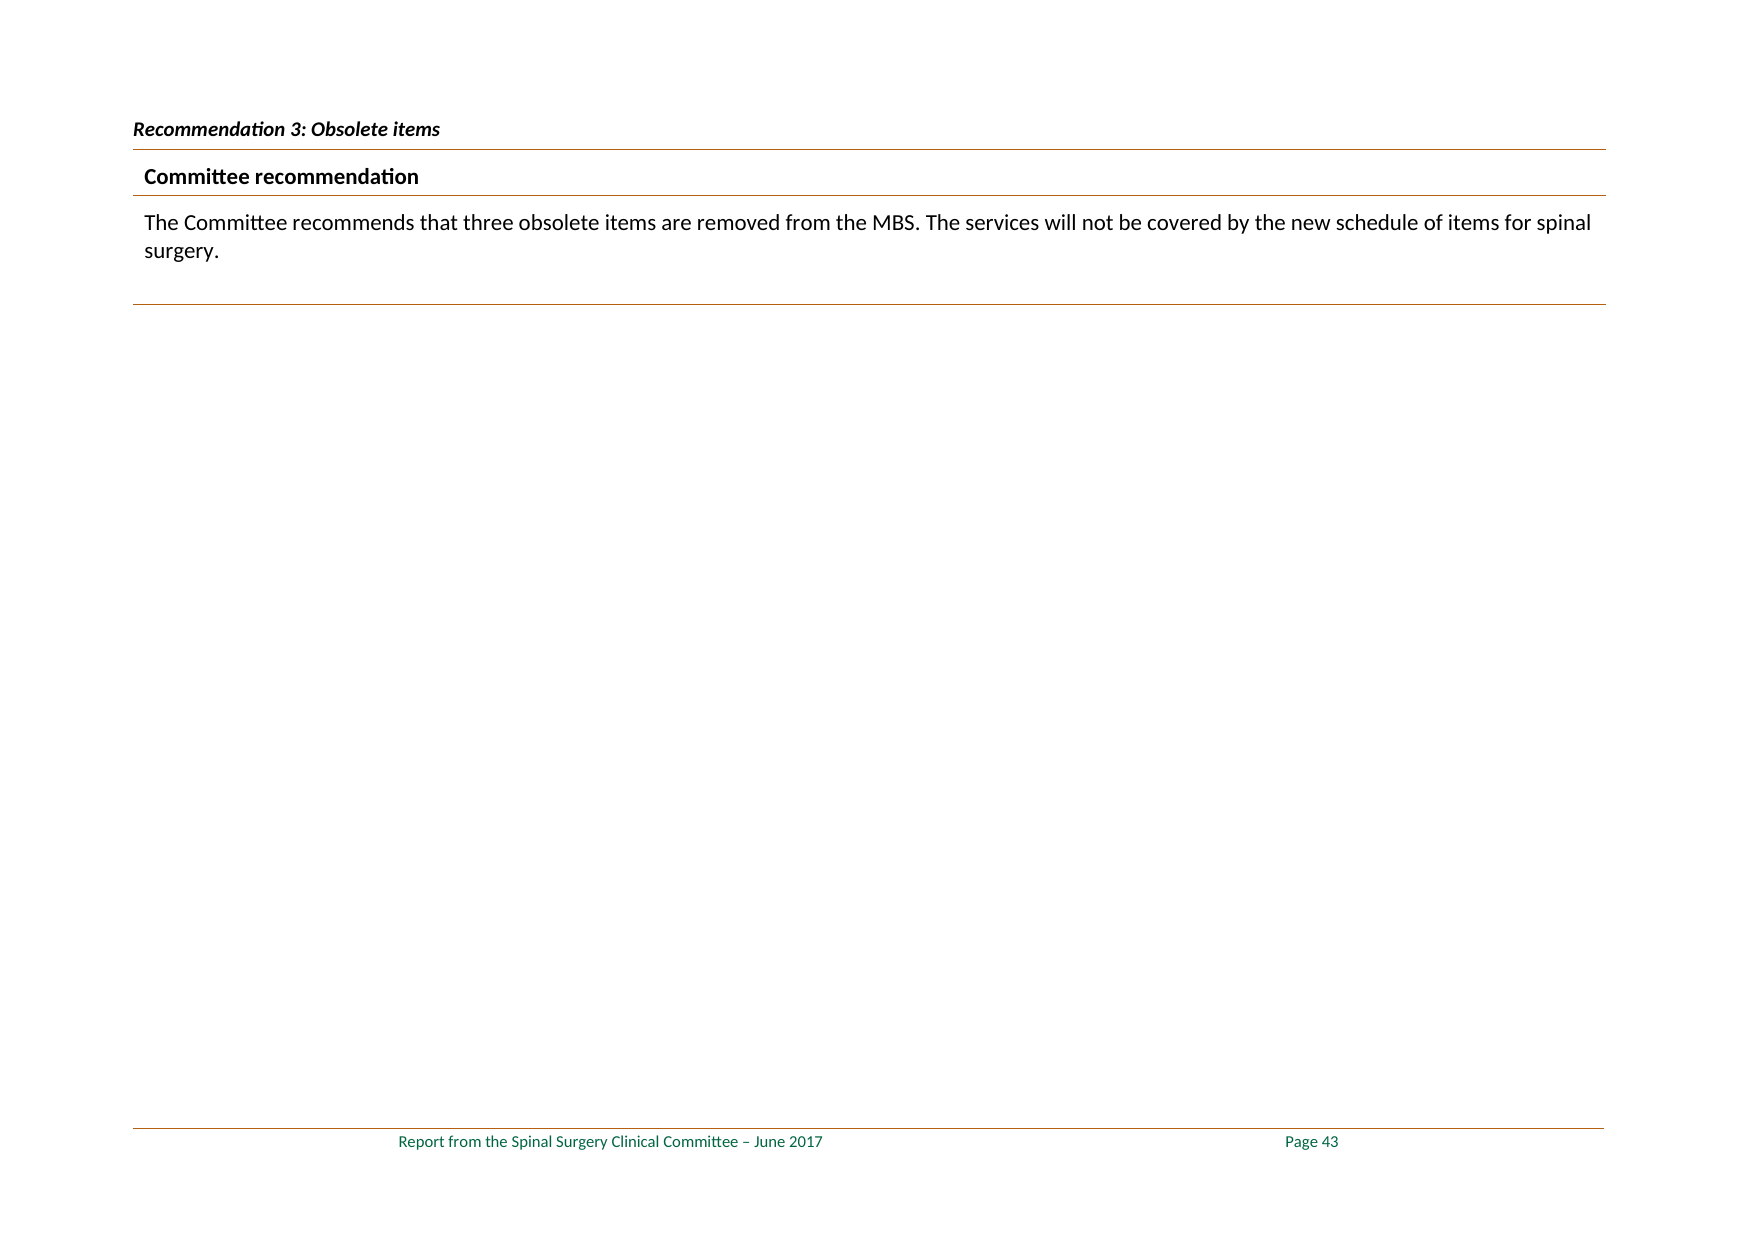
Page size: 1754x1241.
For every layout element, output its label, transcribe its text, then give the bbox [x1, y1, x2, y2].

table_header Committee recommendation [133, 150, 1606, 195]
table_cell The Committee recommends that three obsolete items are removed from the MBS. The services will not be covered by the new schedule of items for spinal surgery. [133, 196, 1606, 304]
text Recommendation 3: Obsolete items [133, 116, 1604, 141]
